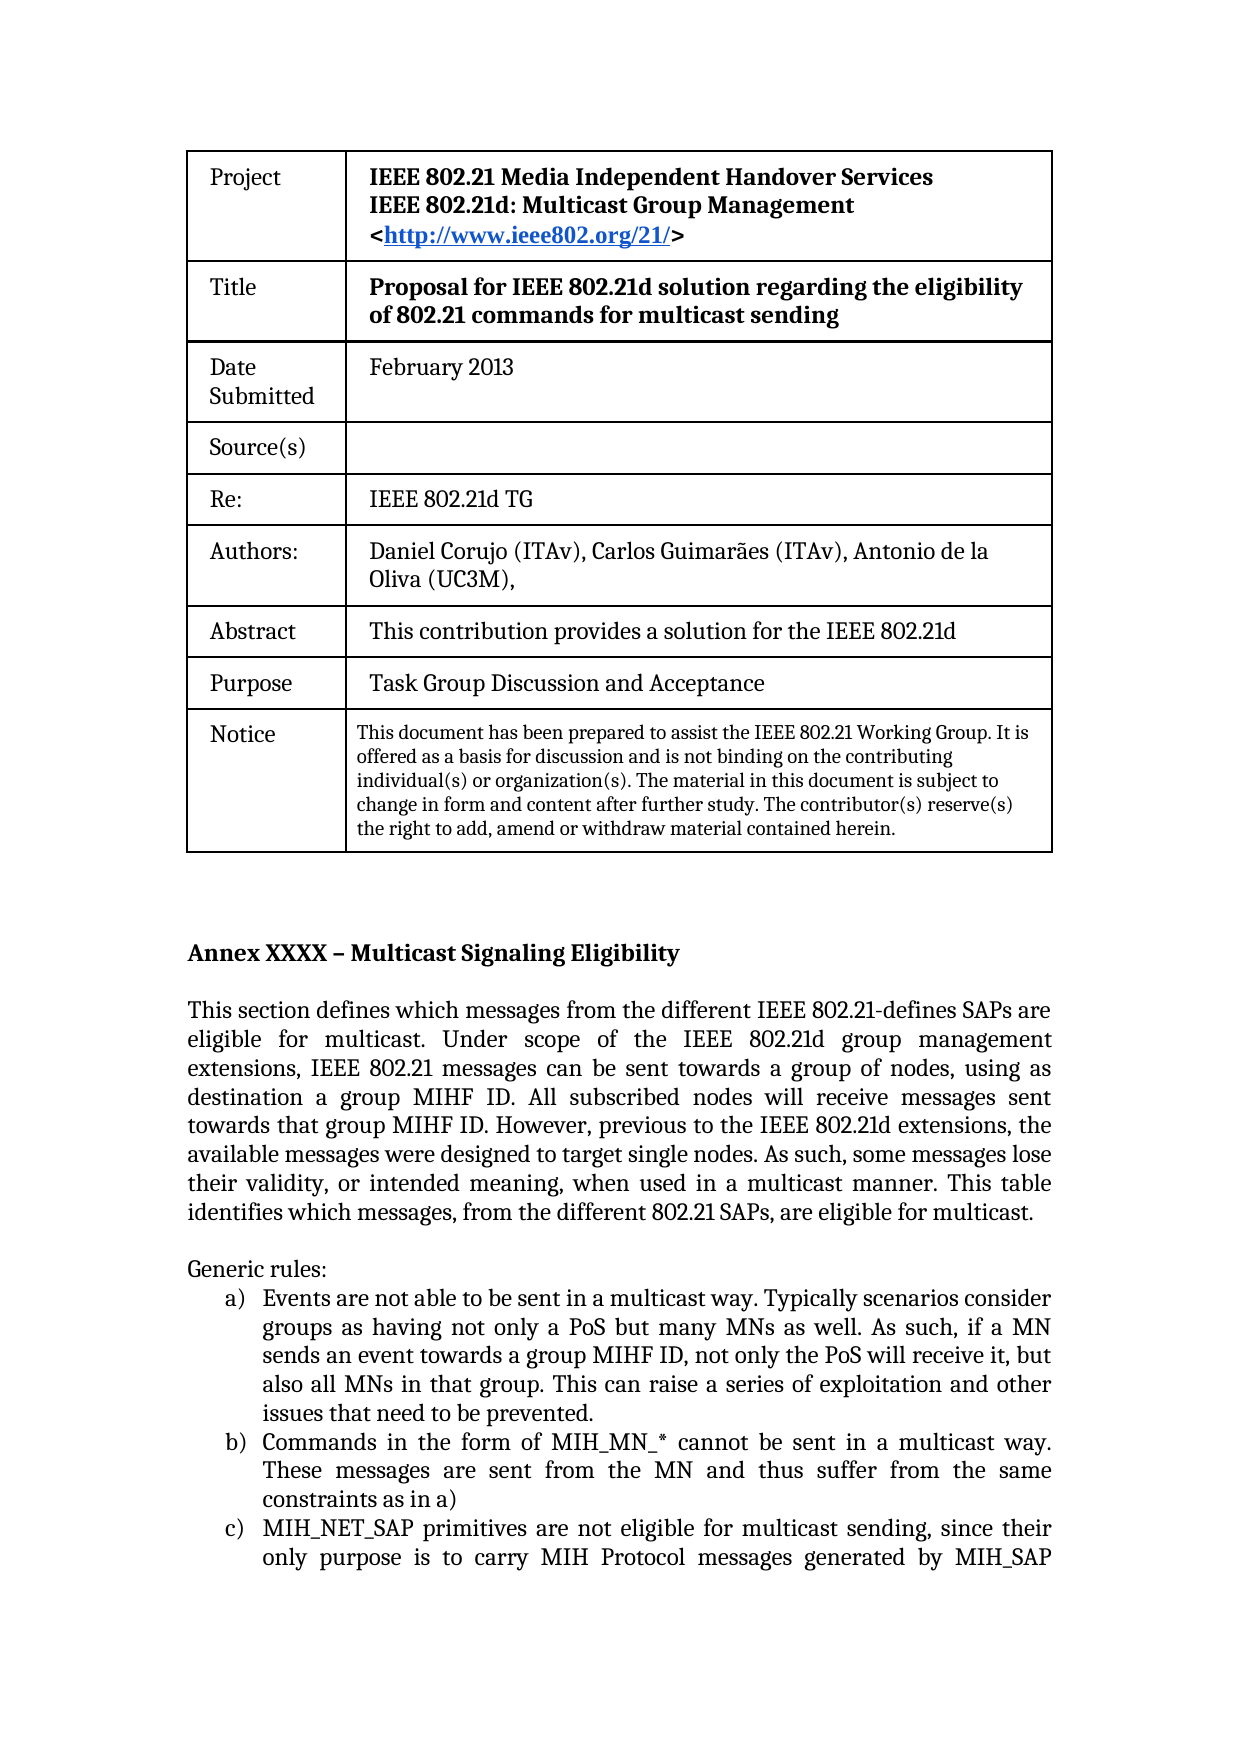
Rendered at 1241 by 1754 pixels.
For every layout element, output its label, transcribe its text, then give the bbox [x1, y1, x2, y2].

table_cell Proposal for IEEE 802.21d solution regarding the eligibility of 802.21 commands for multicast sending [347, 262, 1051, 340]
text This section defines which messages from the different IEEE 802.21-defines SAPs are eligible for multicast. Under scope of the IEEE 802.21d group management extensions, IEEE 802.21 messages can be sent towards a group of nodes, using as destination a group MIHF ID. All subscribed nodes will receive messages sent towards that group MIHF ID. However, previous to the IEEE 802.21d extensions, the available messages were designed to target single nodes. As such, some messages lose their validity, or intended meaning, when used in a multicast manner. This table identifies which messages, from the different 802.21 SAPs, are eligible for multicast. [187, 996, 1053, 1226]
table_header IEEE 802.21 Media Independent Handover Services IEEE 802.21d: Multicast Group Management <http://www.ieee802.org/21/> [347, 152, 1051, 260]
list Commands in the form of MIH_MN_* cannot be sent in a multicast way. These messages are sent from the MN and thus suffer from the same constraints as in a) [225, 1428, 1053, 1514]
table_cell IEEE 802.21d TG [347, 475, 1051, 524]
table_cell Source(s) [188, 423, 345, 472]
table_cell Title [188, 262, 345, 340]
table_cell This document has been prepared to assist the IEEE 802.21 Working Group. It is offered as a basis for discussion and is not binding on the contributing individual(s) or organization(s). The material in this document is subject to change in form and content after further study. The contributor(s) reserve(s) the right to add, amend or withdraw material contained herein. [347, 710, 1051, 851]
table_header Project [188, 152, 345, 260]
text Generic rules: [187, 1255, 1053, 1284]
table_cell Re: [188, 475, 345, 524]
table_cell [347, 423, 1051, 472]
table_cell Daniel Corujo (ITAv), Carlos Guimarães (ITAv), Antonio de la Oliva (UC3M), [347, 526, 1051, 604]
table_cell Abstract [188, 607, 345, 656]
table_cell Authors: [188, 526, 345, 604]
table_cell Task Group Discussion and Acceptance [347, 658, 1051, 708]
table_cell Notice [188, 710, 345, 851]
text Annex XXXX – Multicast Signaling Eligibility [187, 939, 1053, 968]
table_cell This contribution provides a solution for the IEEE 802.21d [347, 607, 1051, 656]
list Events are not able to be sent in a multicast way. Typically scenarios consider groups as having not only a PoS but many MNs as well. As such, if a MN sends an event towards a group MIHF ID, not only the PoS will receive it, but also all MNs in that group. This can raise a series of exploitation and other issues that need to be prevented. [225, 1284, 1053, 1428]
table_cell February 2013 [347, 343, 1051, 421]
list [225, 1514, 1053, 1571]
table_cell Purpose [188, 658, 345, 708]
table_cell Date Submitted [188, 343, 345, 421]
